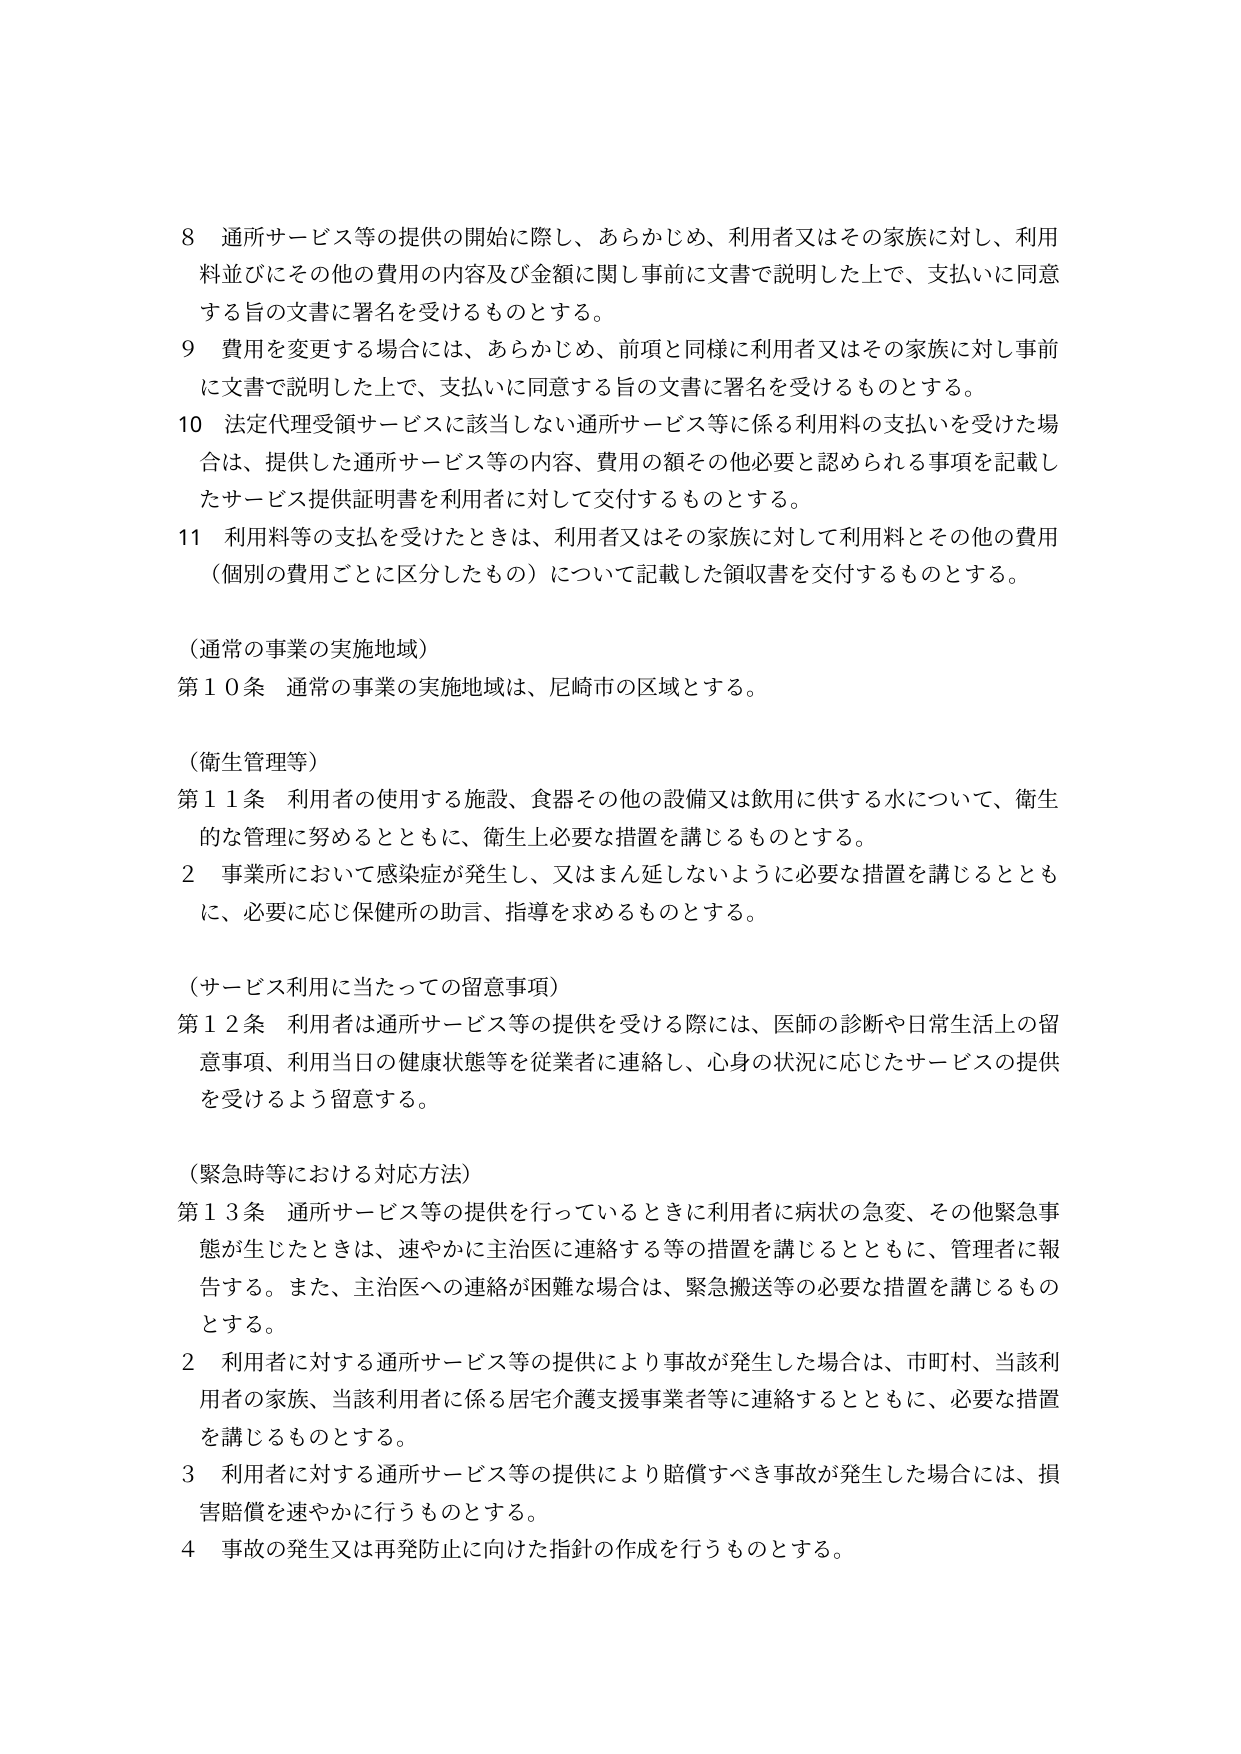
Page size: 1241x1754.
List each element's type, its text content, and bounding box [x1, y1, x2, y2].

text （通常の事業の実施地域） [177, 629, 1063, 667]
text ９ 費用を変更する場合には、あらかじめ、前項と同様に利用者又はその家族に対し事前に文書で説明した上で、支払いに同意する旨の文書に署名を受けるものとする。 [177, 329, 1063, 404]
text 10 法定代理受領サービスに該当しない通所サービス等に係る利用料の支払いを受けた場合は、提供した通所サービス等の内容、費用の額その他必要と認められる事項を記載したサービス提供証明書を利用者に対して交付するものとする。 [177, 404, 1063, 517]
text 第１２条 利用者は通所サービス等の提供を受ける際には、医師の診断や日常生活上の留意事項、利用当日の健康状態等を従業者に連絡し、心身の状況に応じたサービスの提供を受けるよう留意する。 [177, 1004, 1063, 1117]
text ２ 事業所において感染症が発生し、又はまん延しないように必要な措置を講じるとともに、必要に応じ保健所の助言、指導を求めるものとする。 [177, 854, 1063, 929]
text ３ 利用者に対する通所サービス等の提供により賠償すべき事故が発生した場合には、損害賠償を速やかに行うものとする。 [177, 1454, 1063, 1529]
text （サービス利用に当たっての留意事項） [177, 967, 1063, 1004]
text 第１３条 通所サービス等の提供を行っているときに利用者に病状の急変、その他緊急事態が生じたときは、速やかに主治医に連絡する等の措置を講じるとともに、管理者に報告する。また、主治医への連絡が困難な場合は、緊急搬送等の必要な措置を講じるものとする。 [177, 1192, 1063, 1342]
text 第１１条 利用者の使用する施設、食器その他の設備又は飲用に供する水について、衛生的な管理に努めるとともに、衛生上必要な措置を講じるものとする。 [177, 779, 1063, 854]
text ４ 事故の発生又は再発防止に向けた指針の作成を行うものとする。 [177, 1529, 1063, 1567]
text 11 利用料等の支払を受けたときは、利用者又はその家族に対して利用料とその他の費用（個別の費用ごとに区分したもの）について記載した領収書を交付するものとする。 [177, 517, 1063, 592]
text ８ 通所サービス等の提供の開始に際し、あらかじめ、利用者又はその家族に対し、利用料並びにその他の費用の内容及び金額に関し事前に文書で説明した上で、支払いに同意する旨の文書に署名を受けるものとする。 [177, 217, 1063, 329]
text （衛生管理等） [177, 742, 1063, 779]
text （緊急時等における対応方法） [177, 1154, 1063, 1192]
text 第１０条 通常の事業の実施地域は、尼崎市の区域とする。 [177, 667, 1063, 704]
text ２ 利用者に対する通所サービス等の提供により事故が発生した場合は、市町村、当該利用者の家族、当該利用者に係る居宅介護支援事業者等に連絡するとともに、必要な措置を講じるものとする。 [177, 1342, 1063, 1454]
